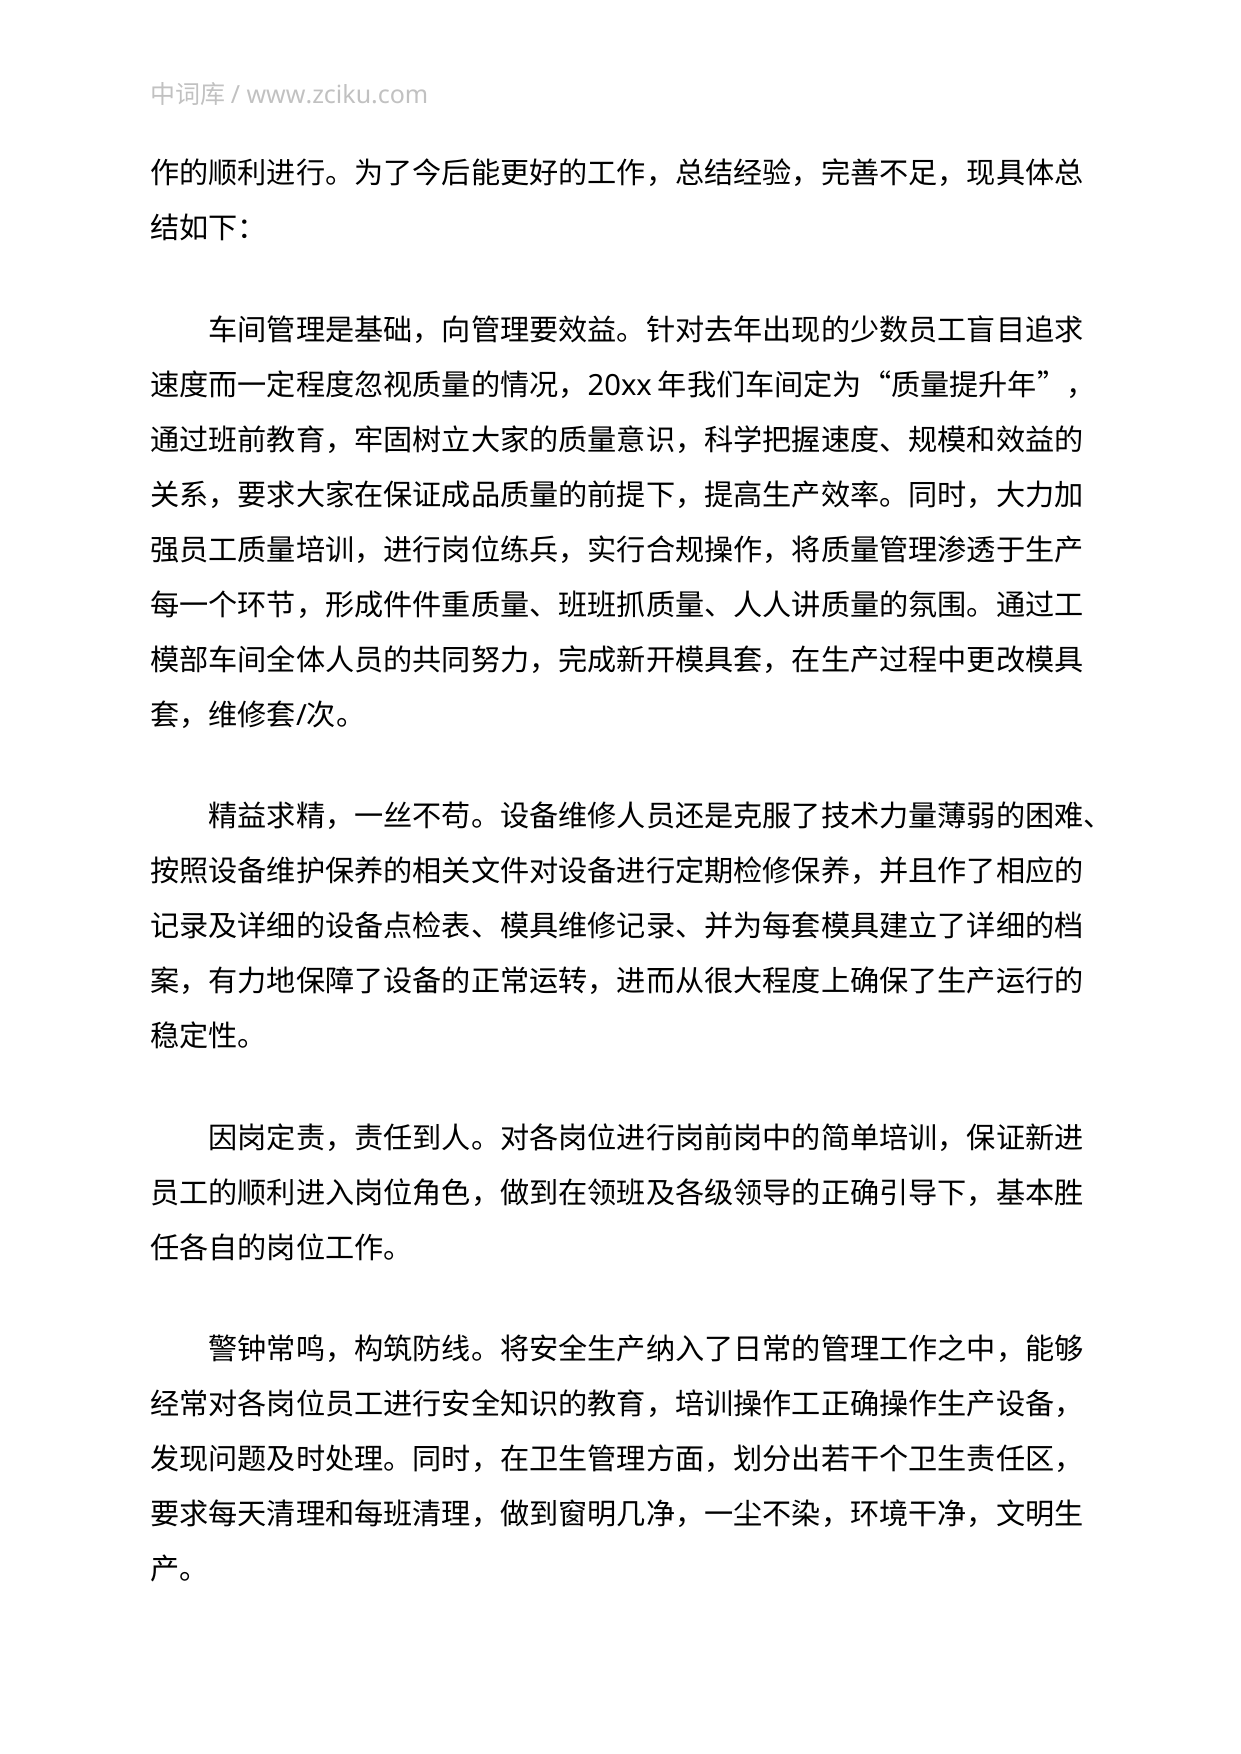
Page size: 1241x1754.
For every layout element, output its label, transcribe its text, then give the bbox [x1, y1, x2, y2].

text 精益求精，一丝不苟。设备维修人员还是克服了技术力量薄弱的困难、按照设备维护保养的相关文件对设备进行定期检修保养，并且作了相应的记录及详细的设备点检表、模具维修记录、并为每套模具建立了详细的档案，有力地保障了设备的正常运转，进而从很大程度上确保了生产运行的稳定性。 [150, 793, 1090, 1055]
text 车间管理是基础，向管理要效益。针对去年出现的少数员工盲目追求速度而一定程度忽视质量的情况，20xx年我们车间定为“质量提升年”，通过班前教育，牢固树立大家的质量意识，科学把握速度、规模和效益的关系，要求大家在保证成品质量的前提下，提高生产效率。同时，大力加强员工质量培训，进行岗位练兵，实行合规操作，将质量管理渗透于生产每一个环节，形成件件重质量、班班抓质量、人人讲质量的氛围。通过工模部车间全体人员的共同努力，完成新开模具套，在生产过程中更改模具套，维修套/次。 [150, 307, 1090, 733]
text 因岗定责，责任到人。对各岗位进行岗前岗中的简单培训，保证新进员工的顺利进入岗位角色，做到在领班及各级领导的正确引导下，基本胜任各自的岗位工作。 [150, 1114, 1090, 1266]
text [150, 150, 1090, 247]
text 警钟常鸣，构筑防线。将安全生产纳入了日常的管理工作之中，能够经常对各岗位员工进行安全知识的教育，培训操作工正确操作生产设备，发现问题及时处理。同时，在卫生管理方面，划分出若干个卫生责任区，要求每天清理和每班清理，做到窗明几净，一尘不染，环境干净，文明生产。 [150, 1326, 1090, 1588]
